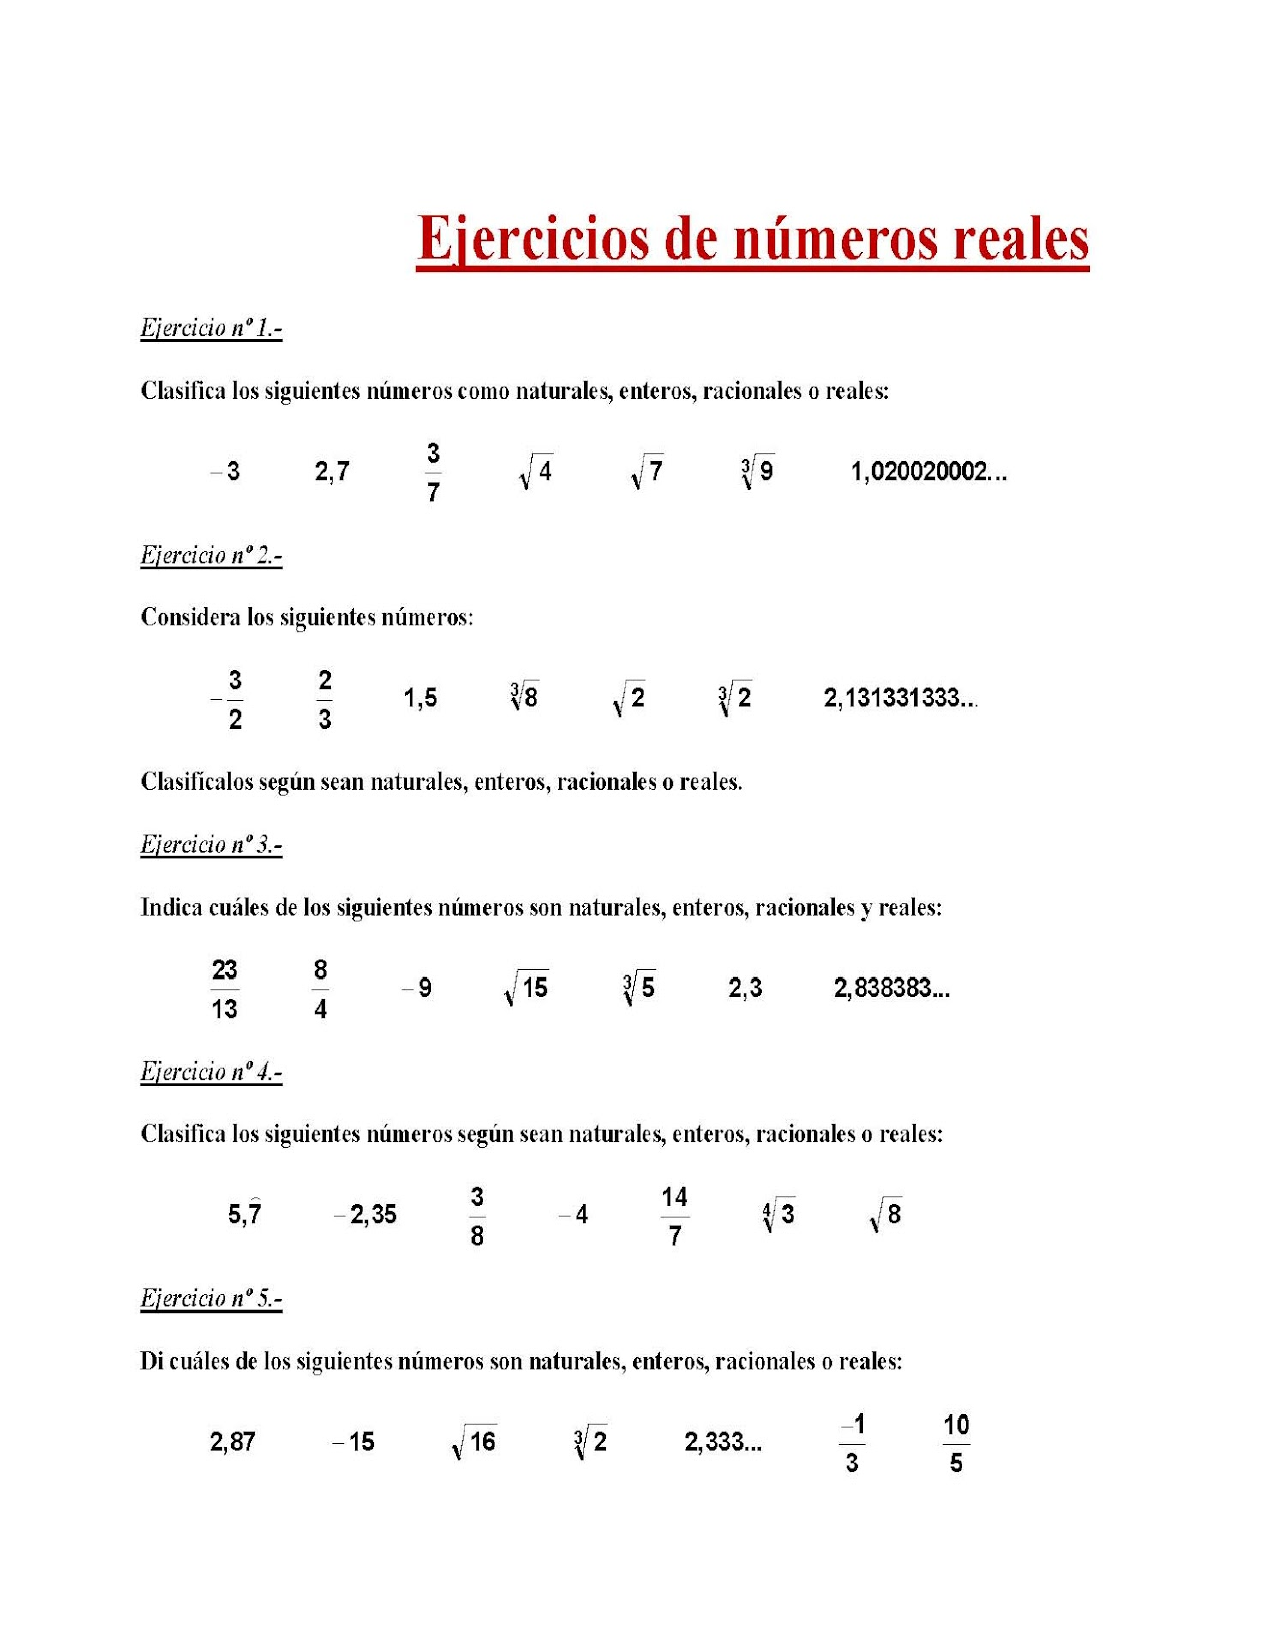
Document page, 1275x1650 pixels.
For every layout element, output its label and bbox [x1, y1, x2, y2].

picture [75, 103, 1104, 1505]
